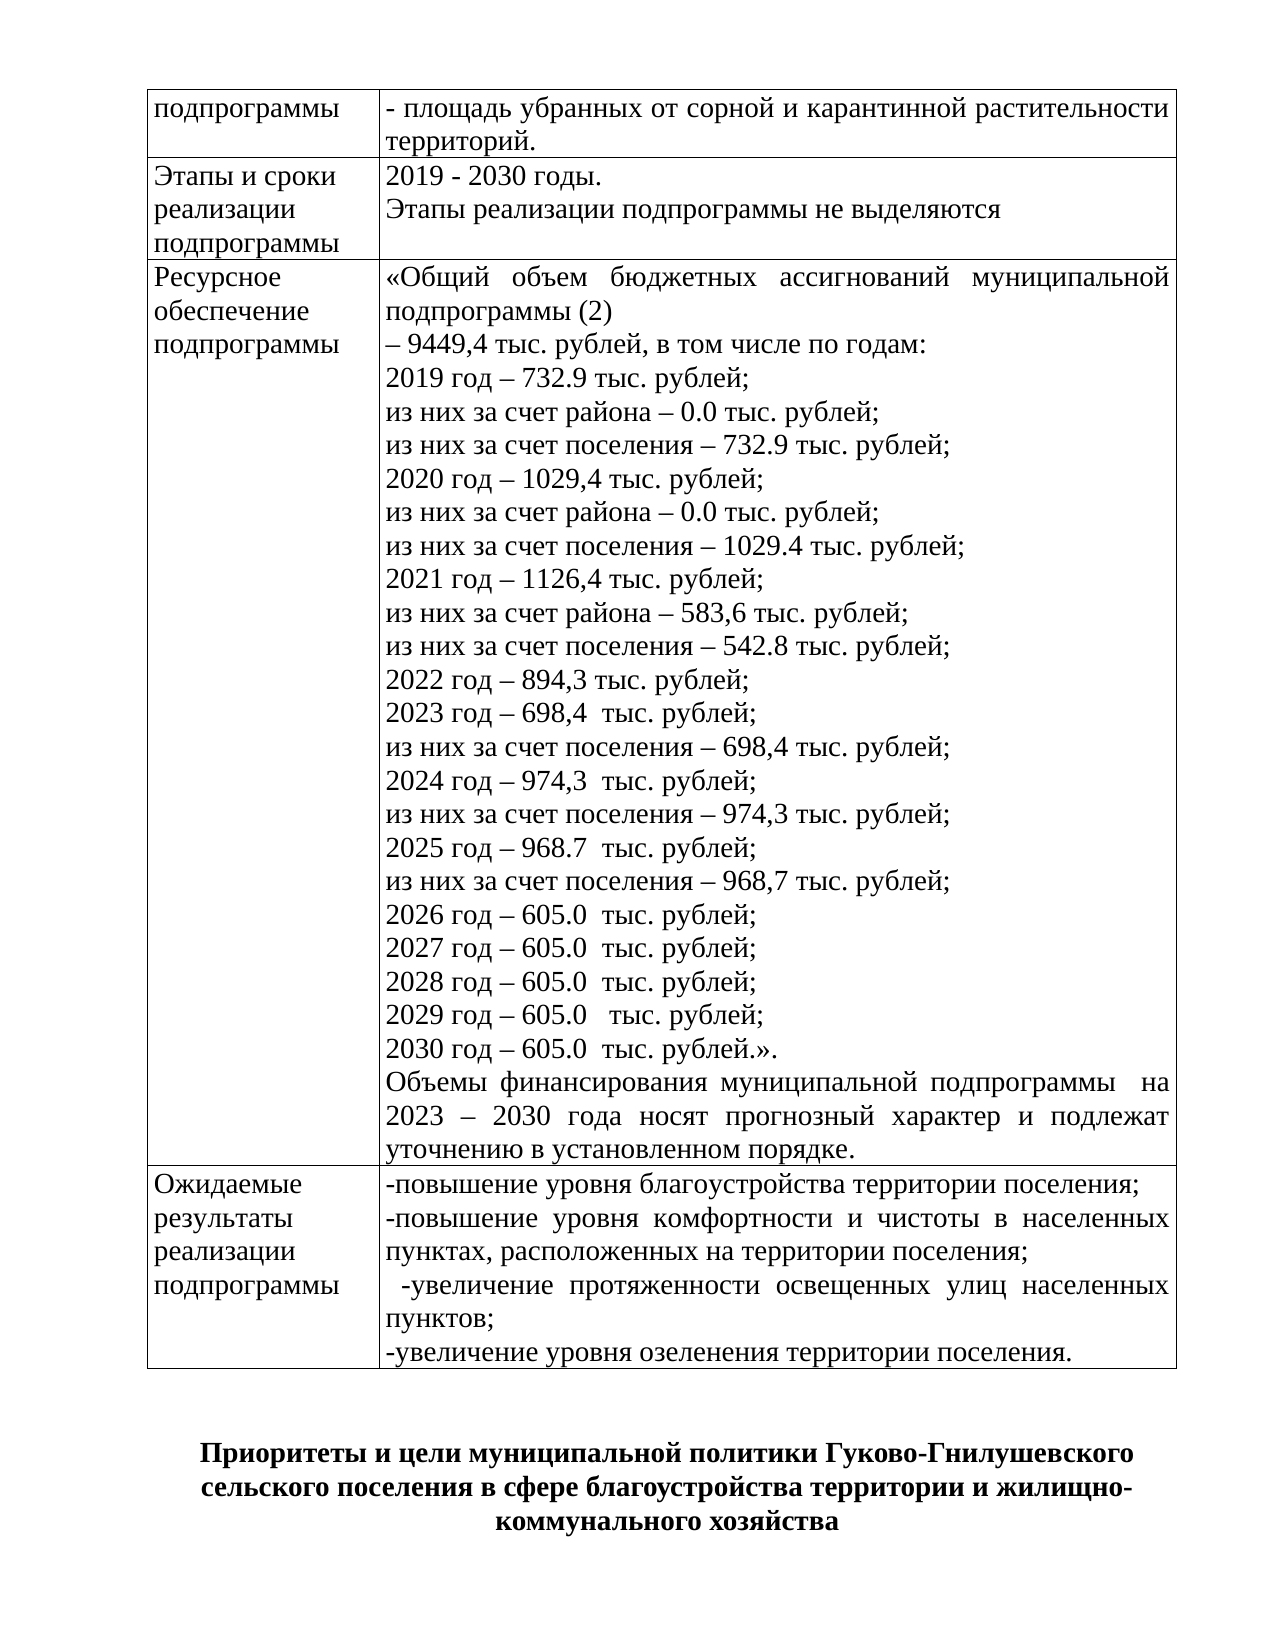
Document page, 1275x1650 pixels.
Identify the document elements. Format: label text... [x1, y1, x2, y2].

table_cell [380, 90, 1176, 157]
table_cell -повышение уровня благоустройства территории поселения; -повышение уровня комфортности и чистоты в населенных пунктах, расположенных на территории поселения; -увеличение протяженности освещенных улиц населенных пунктов; -увеличение уровня озеленения территории поселения. [380, 1166, 1176, 1367]
text Приоритеты и цели муниципальной политики Гуково-Гнилушевского сельского поселения в сфере благоустройства территории и жилищно-коммунального хозяйства [148, 1436, 1186, 1536]
table_cell 2019 - 2030 годы. Этапы реализации подпрограммы не выделяются [380, 158, 1176, 258]
table_cell «Общий объем бюджетных ассигнований муниципальной подпрограммы (2) – 9449,4 тыс. рублей, в том числе по годам: 2019 год – 732.9 тыс. рублей; из них за счет района – 0.0 тыс. рублей; из них за счет поселения – 732.9 тыс. рублей; 2020 год – 1029,4 тыс. рублей; из них за счет района – 0.0 тыс. рублей; из них за счет поселения – 1029.4 тыс. рублей; 2021 год – 1126,4 тыс. рублей; из них за счет района – 583,6 тыс. рублей; из них за счет поселения – 542.8 тыс. рублей; 2022 год – 894,3 тыс. рублей; 2023 год – 698,4 тыс. рублей; из них за счет поселения – 698,4 тыс. рублей; 2024 год – 974,3 тыс. рублей; из них за счет поселения – 974,3 тыс. рублей; 2025 год – 968.7 тыс. рублей; из них за счет поселения – 968,7 тыс. рублей; 2026 год – 605.0 тыс. рублей; 2027 год – 605.0 тыс. рублей; 2028 год – 605.0 тыс. рублей; 2029 год – 605.0 тыс. рублей; 2030 год – 605.0 тыс. рублей.». Объемы финансирования муниципальной подпрограммы на 2023 – 2030 года носят прогнозный характер и подлежат уточнению в установленном порядке. [380, 260, 1176, 1165]
table_cell Ресурсное обеспечение подпрограммы [148, 260, 379, 1165]
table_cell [148, 90, 379, 157]
table_cell Ожидаемые результаты реализации подпрограммы [148, 1166, 379, 1367]
table_cell Этапы и сроки реализации подпрограммы [148, 158, 379, 258]
